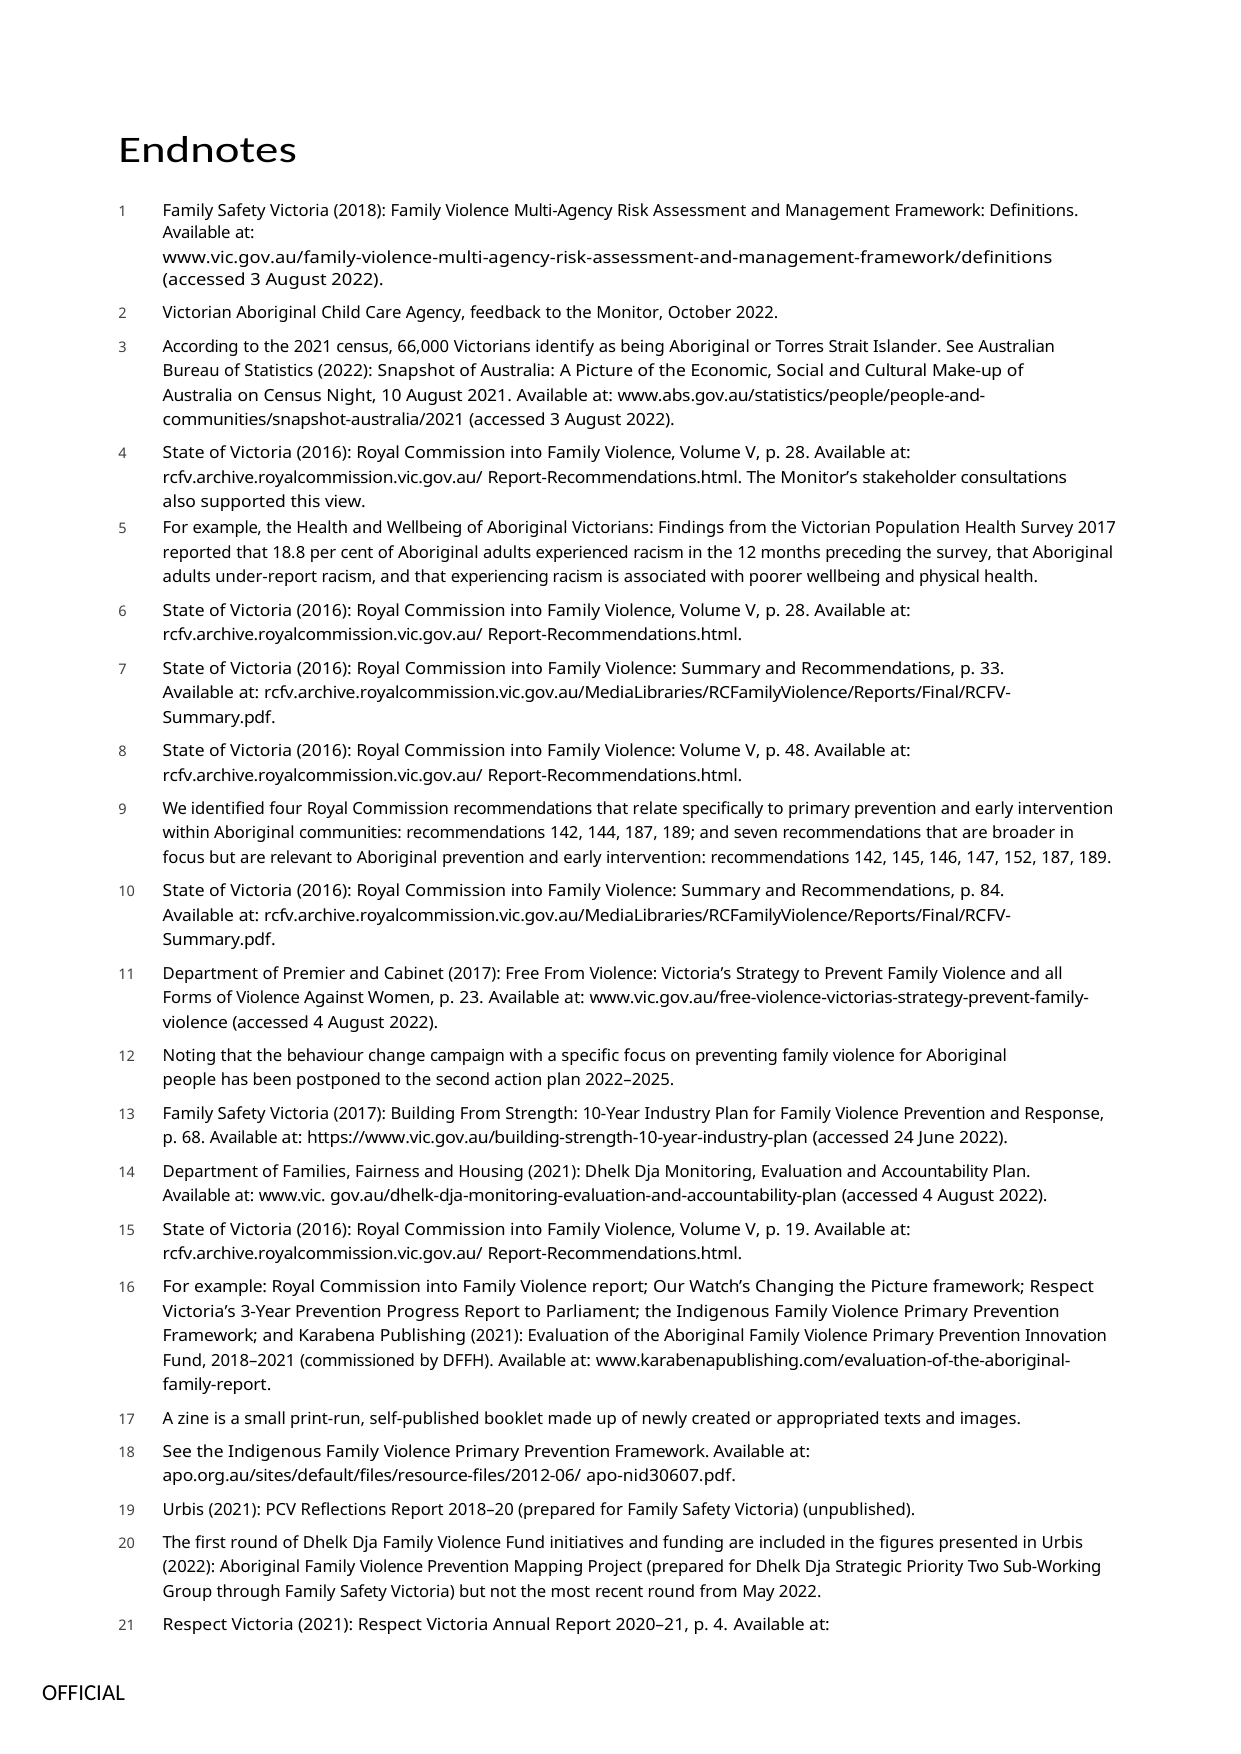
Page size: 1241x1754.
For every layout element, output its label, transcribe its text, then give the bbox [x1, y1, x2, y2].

list State of Victoria (2016): Royal Commission into Family Violence: Summary and Recommendations, p. 84. Available at: rcfv.archive.royalcommission.vic.gov.au/MediaLibraries/RCFamilyViolence/Reports/Final/RCFV-Summary.pdf. [118, 879, 1066, 951]
text www.vic.gov.au/family-violence-multi-agency-risk-assessment-and-management-framework/definitions (accessed 3 August 2022). [162, 245, 1134, 291]
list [118, 1613, 1096, 1636]
list Noting that the behaviour change campaign with a specific focus on preventing family violence for Aboriginal people has been postponed to the second action plan 2022–2025. [118, 1043, 1048, 1091]
list Urbis (2021): PCV Reflections Report 2018–20 (prepared for Family Safety Victoria) (unpublished). [118, 1497, 1134, 1520]
list State of Victoria (2016): Royal Commission into Family Violence, Volume V, p. 28. Available at: rcfv.archive.royalcommission.vic.gov.au/ Report-Recommendations.html. [118, 598, 1094, 646]
list Victorian Aboriginal Child Care Agency, feedback to the Monitor, October 2022. [118, 301, 1134, 324]
list State of Victoria (2016): Royal Commission into Family Violence, Volume V, p. 19. Available at: rcfv.archive.royalcommission.vic.gov.au/ Report-Recommendations.html. [118, 1217, 1094, 1264]
list State of Victoria (2016): Royal Commission into Family Violence: Volume V, p. 48. Available at: rcfv.archive.royalcommission.vic.gov.au/ Report-Recommendations.html. [118, 739, 1094, 786]
list We identified four Royal Commission recommendations that relate specifically to primary prevention and early intervention within Aboriginal communities: recommendations 142, 144, 187, 189; and seven recommendations that are broader in focus but are relevant to Aboriginal prevention and early intervention: recommendations 142, 145, 146, 147, 152, 187, 189. [118, 796, 1116, 868]
list See the Indigenous Family Violence Primary Prevention Framework. Available at: apo.org.au/sites/default/files/resource-files/2012-06/ apo-nid30607.pdf. [118, 1439, 1095, 1487]
list A zine is a small print-run, self-published booklet made up of newly created or appropriated texts and images. [118, 1406, 1134, 1429]
list Department of Premier and Cabinet (2017): Free From Violence: Victoria’s Strategy to Prevent Family Violence and all Forms of Violence Against Women, p. 23. Available at: www.vic.gov.au/free-violence-victorias-strategy-prevent-family-violence (accessed 4 August 2022). [118, 961, 1104, 1033]
list Family Safety Victoria (2017): Building From Strength: 10-Year Industry Plan for Family Violence Prevention and Response, p. 68. Available at: https://www.vic.gov.au/building-strength-10-year-industry-plan (accessed 24 June 2022). [118, 1101, 1116, 1149]
list The first round of Dhelk Dja Family Violence Fund initiatives and funding are included in the figures presented in Urbis (2022): Aboriginal Family Violence Prevention Mapping Project (prepared for Dhelk Dja Strategic Priority Two Sub-Working Group through Family Safety Victoria) but not the most recent round from May 2022. [118, 1531, 1112, 1602]
list For example, the Health and Wellbeing of Aboriginal Victorians: Findings from the Victorian Population Health Survey 2017 reported that 18.8 per cent of Aboriginal adults experienced racism in the 12 months preceding the survey, that Aboriginal adults under-report racism, and that experiencing racism is associated with poorer wellbeing and physical health. [118, 516, 1134, 588]
list For example: Royal Commission into Family Violence report; Our Watch’s Changing the Picture framework; Respect Victoria’s 3-Year Prevention Progress Report to Parliament; the Indigenous Family Violence Primary Prevention Framework; and Karabena Publishing (2021): Evaluation of the Aboriginal Family Violence Primary Prevention Innovation Fund, 2018–2021 (commissioned by DFFH). Available at: www.karabenapublishing.com/evaluation-of-the-aboriginal-family-report. [118, 1275, 1109, 1396]
list State of Victoria (2016): Royal Commission into Family Violence: Summary and Recommendations, p. 33. Available at: rcfv.archive.royalcommission.vic.gov.au/MediaLibraries/RCFamilyViolence/Reports/Final/RCFV-Summary.pdf. [118, 656, 1066, 728]
subtitle Endnotes [118, 126, 1134, 172]
list According to the 2021 census, 66,000 Victorians identify as being Aboriginal or Torres Strait Islander. See Australian Bureau of Statistics (2022): Snapshot of Australia: A Picture of the Economic, Social and Cultural Make-up of Australia on Census Night, 10 August 2021. Available at: www.abs.gov.au/statistics/people/people-and-communities/snapshot-australia/2021 (accessed 3 August 2022). [118, 334, 1097, 430]
list Department of Families, Fairness and Housing (2021): Dhelk Dja Monitoring, Evaluation and Accountability Plan. Available at: www.vic. gov.au/dhelk-dja-monitoring-evaluation-and-accountability-plan (accessed 4 August 2022). [118, 1159, 1097, 1206]
list Family Safety Victoria (2018): Family Violence Multi-Agency Risk Assessment and Management Framework: Definitions. Available at: [118, 198, 1134, 244]
list State of Victoria (2016): Royal Commission into Family Violence, Volume V, p. 28. Available at: rcfv.archive.royalcommission.vic.gov.au/ Report-Recommendations.html. The Monitor’s stakeholder consultations also supported this view. [118, 441, 1094, 513]
